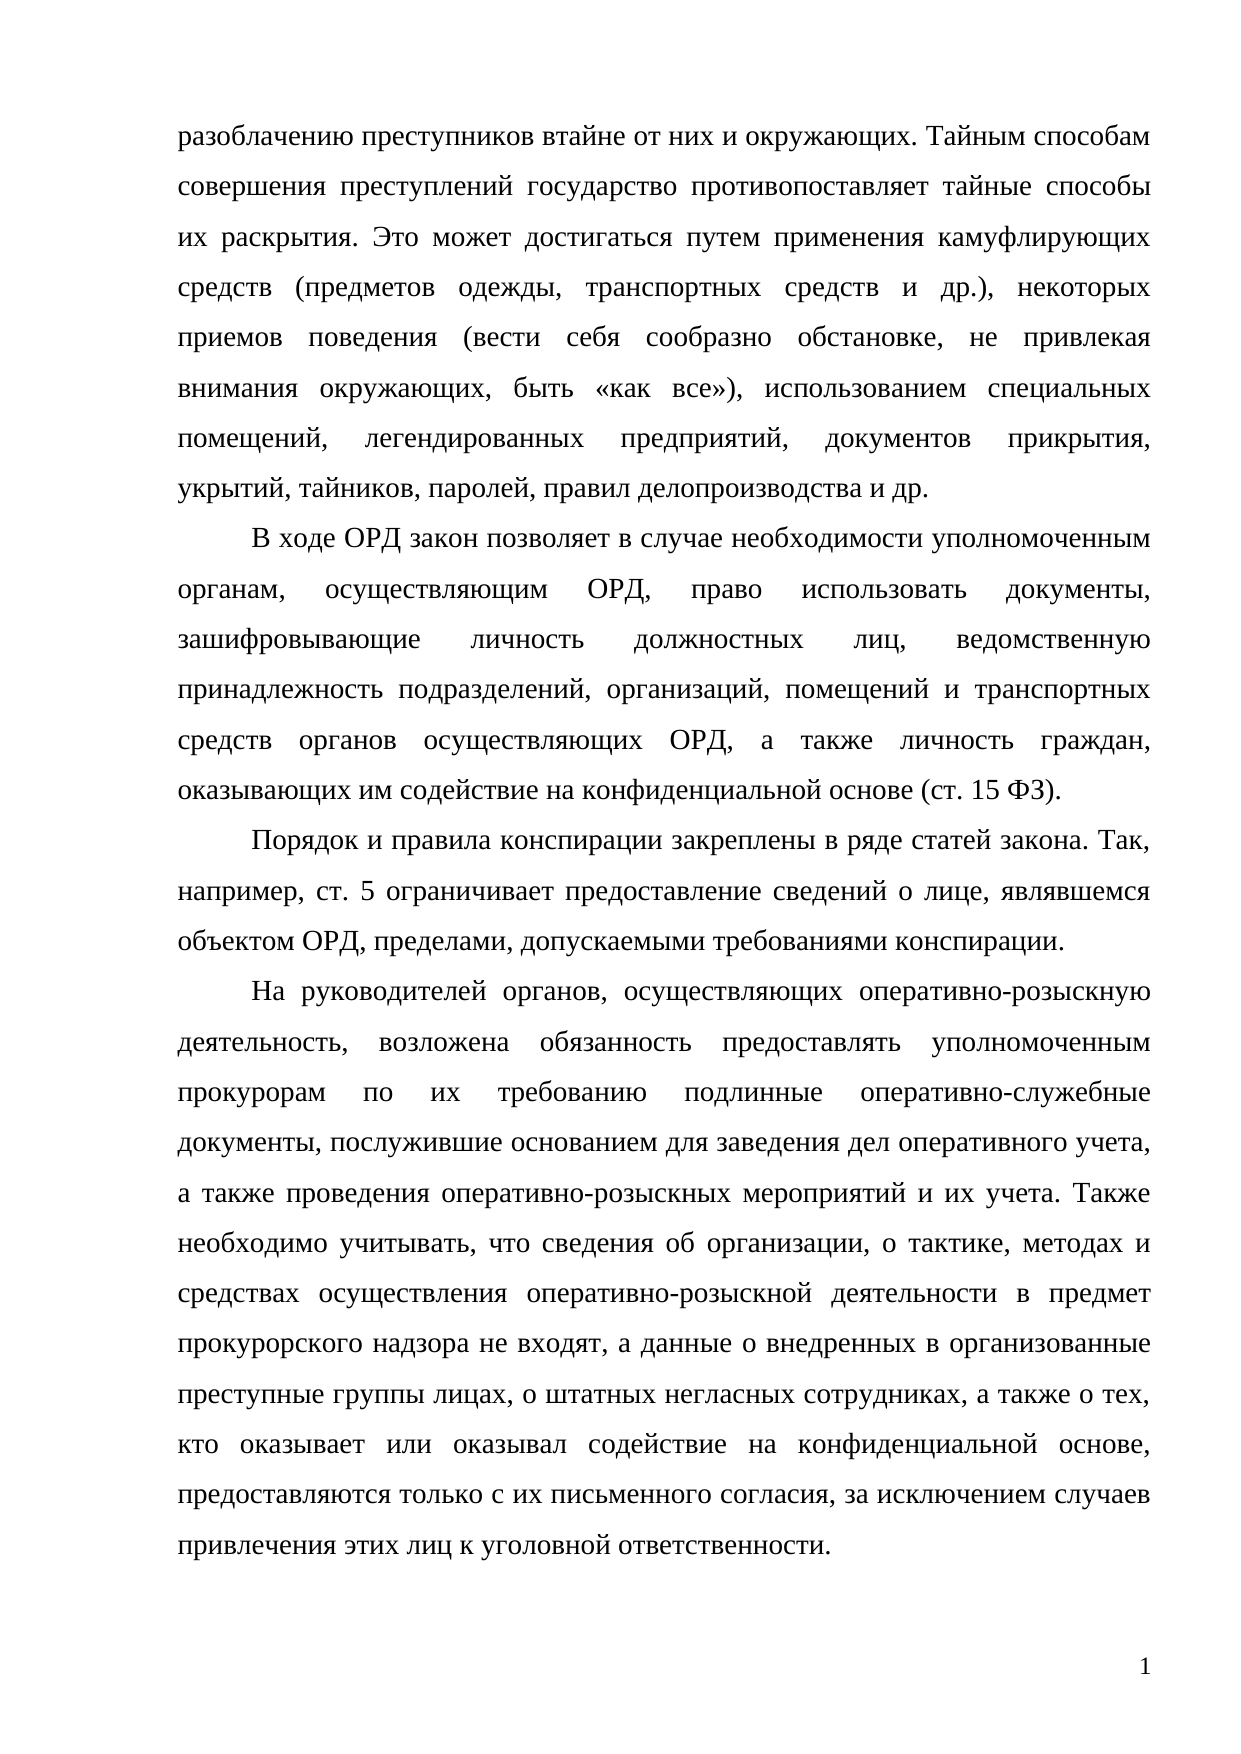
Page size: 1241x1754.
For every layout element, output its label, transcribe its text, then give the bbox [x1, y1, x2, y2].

text На руководителей органов, осуществляющих оперативно-розыскную деятельность, возложена обязанность предоставлять уполномоченным прокурорам по их требованию подлинные оперативно-служебные документы, послужившие основанием для заведения дел оперативного учета, а также проведения оперативно-розыскных мероприятий и их учета. Также необходимо учитывать, что сведения об организации, о тактике, методах и средствах осуществления оперативно-розыскной деятельности в предмет прокурорского надзора не входят, а данные о внедренных в организованные преступные группы лицах, о штатных негласных сотрудниках, а также о тех, кто оказывает или оказывал содействие на конфиденциальной основе, предоставляются только с их письменного согласия, за исключением случаев привлечения этих лиц к уголовной ответственности. [177, 973, 1152, 1560]
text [177, 118, 1152, 504]
text Порядок и правила конспирации закреплены в ряде статей закона. Так, например, ст. 5 ограничивает предоставление сведений о лице, являвшемся объектом ОРД, пределами, допускаемыми требованиями конспирации. [177, 822, 1152, 957]
text В ходе ОРД закон позволяет в случае необходимости уполномоченным органам, осуществляющим ОРД, право использовать документы, зашифровывающие личность должностных лиц, ведомственную принадлежность подразделений, организаций, помещений и транспортных средств органов осуществляющих ОРД, а также личность граждан, оказывающих им содействие на конфиденциальной основе (ст. 15 ФЗ). [177, 521, 1152, 806]
